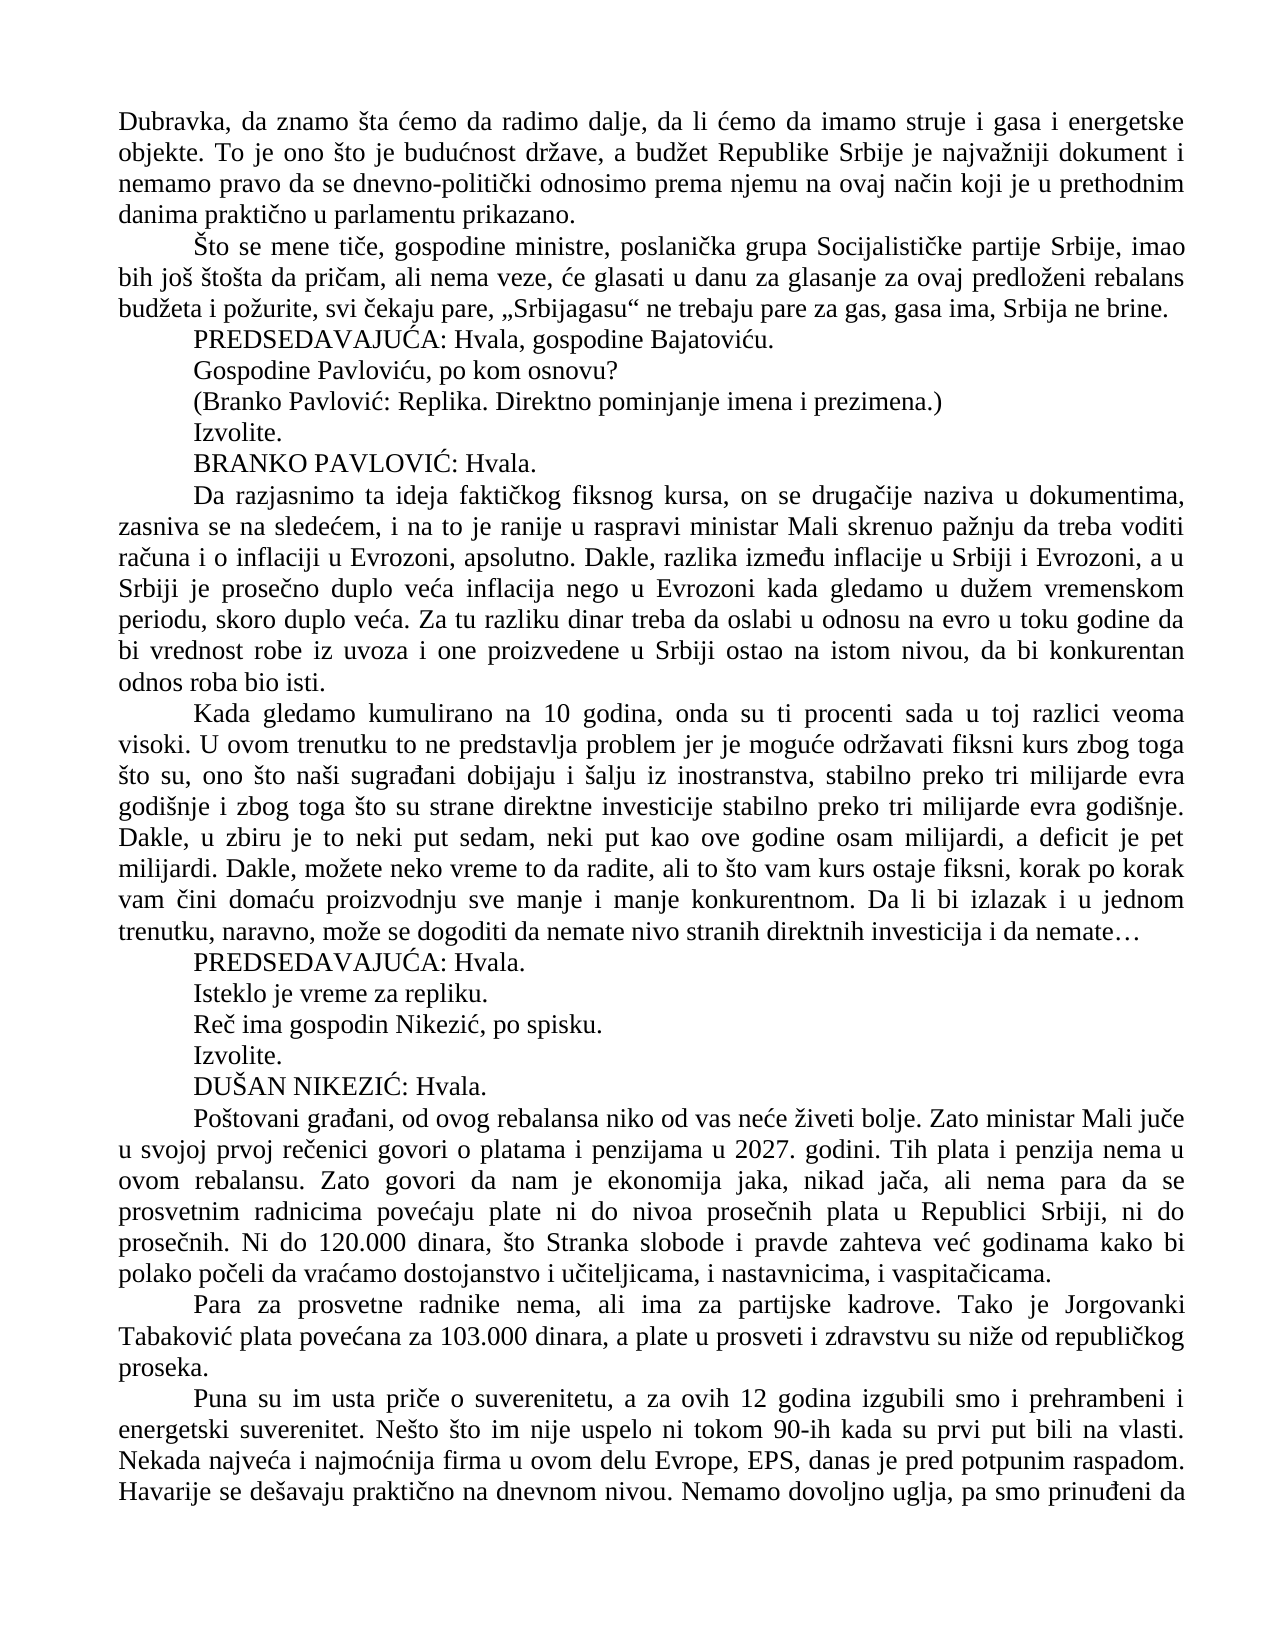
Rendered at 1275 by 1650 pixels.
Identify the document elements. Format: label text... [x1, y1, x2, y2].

text BRANKO PAVLOVIĆ: Hvala. [118, 448, 1186, 479]
text PREDSEDAVAJUĆA: Hvala, gospodine Bajatoviću. [118, 323, 1186, 354]
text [118, 1382, 1186, 1507]
text DUŠAN NIKEZIĆ: Hvala. [118, 1071, 1186, 1102]
text Da razjasnimo ta ideja faktičkog fiksnog kursa, on se drugačije naziva u dokumentima, zasniva se na sledećem, i na to je ranije u raspravi ministar Mali skrenuo pažnju da treba voditi računa i o inflaciji u Evrozoni, apsolutno. Dakle, razlika između inflacije u Srbiji i Evrozoni, a u Srbiji je prosečno duplo veća inflacija nego u Evrozoni kada gledamo u dužem vremenskom periodu, skoro duplo veća. Za tu razliku dinar treba da oslabi u odnosu na evro u toku godine da bi vrednost robe iz uvoza i one proizvedene u Srbiji ostao na istom nivou, da bi konkurentan odnos roba bio isti. [118, 479, 1186, 697]
text Kada gledamo kumulirano na 10 godina, onda su ti procenti sada u toj razlici veoma visoki. U ovom trenutku to ne predstavlja problem jer je moguće održavati fiksni kurs zbog toga što su, ono što naši sugrađani dobijaju i šalju iz inostranstva, stabilno preko tri milijarde evra godišnje i zbog toga što su strane direktne investicije stabilno preko tri milijarde evra godišnje. Dakle, u zbiru je to neki put sedam, neki put kao ove godine osam milijardi, a deficit je pet milijardi. Dakle, možete neko vreme to da radite, ali to što vam kurs ostaje fiksni, korak po korak vam čini domaću proizvodnju sve manje i manje konkurentnom. Da li bi izlazak i u jednom trenutku, naravno, može se dogoditi da nemate nivo stranih direktnih investicija i da nemate… [118, 697, 1186, 946]
text Izvolite. [118, 416, 1186, 448]
text Gospodine Pavloviću, po kom osnovu? [118, 354, 1186, 385]
text Što se mene tiče, gospodine ministre, poslanička grupa Socijalističke partije Srbije, imao bih još štošta da pričam, ali nema veze, će glasati u danu za glasanje za ovaj predloženi rebalans budžeta i požurite, svi čekaju pare, „Srbijagasu“ ne trebaju pare za gas, gasa ima, Srbija ne brine. [118, 229, 1186, 323]
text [118, 105, 1186, 229]
text (Branko Pavlović: Replika. Direktno pominjanje imena i prezimena.) [118, 385, 1186, 416]
text Reč ima gospodin Nikezić, po spisku. [118, 1008, 1186, 1039]
text Para za prosvetne radnike nema, ali ima za partijske kadrove. Tako je Jorgovanki Tabaković plata povećana za 103.000 dinara, a plate u prosveti i zdravstvu su niže od republičkog proseka. [118, 1288, 1186, 1382]
text Poštovani građani, od ovog rebalansa niko od vas neće živeti bolje. Zato ministar Mali juče u svojoj prvoj rečenici govori o platama i penzijama u 2027. godini. Tih plata i penzija nema u ovom rebalansu. Zato govori da nam je ekonomija jaka, nikad jača, ali nema para da se prosvetnim radnicima povećaju plate ni do nivoa prosečnih plata u Republici Srbiji, ni do prosečnih. Ni do 120.000 dinara, što Stranka slobode i pravde zahteva već godinama kako bi polako počeli da vraćamo dostojanstvo i učiteljicama, i nastavnicima, i vaspitačicama. [118, 1102, 1186, 1288]
text PREDSEDAVAJUĆA: Hvala. [118, 946, 1186, 977]
text Izvolite. [118, 1039, 1186, 1071]
text Isteklo je vreme za repliku. [118, 977, 1186, 1008]
